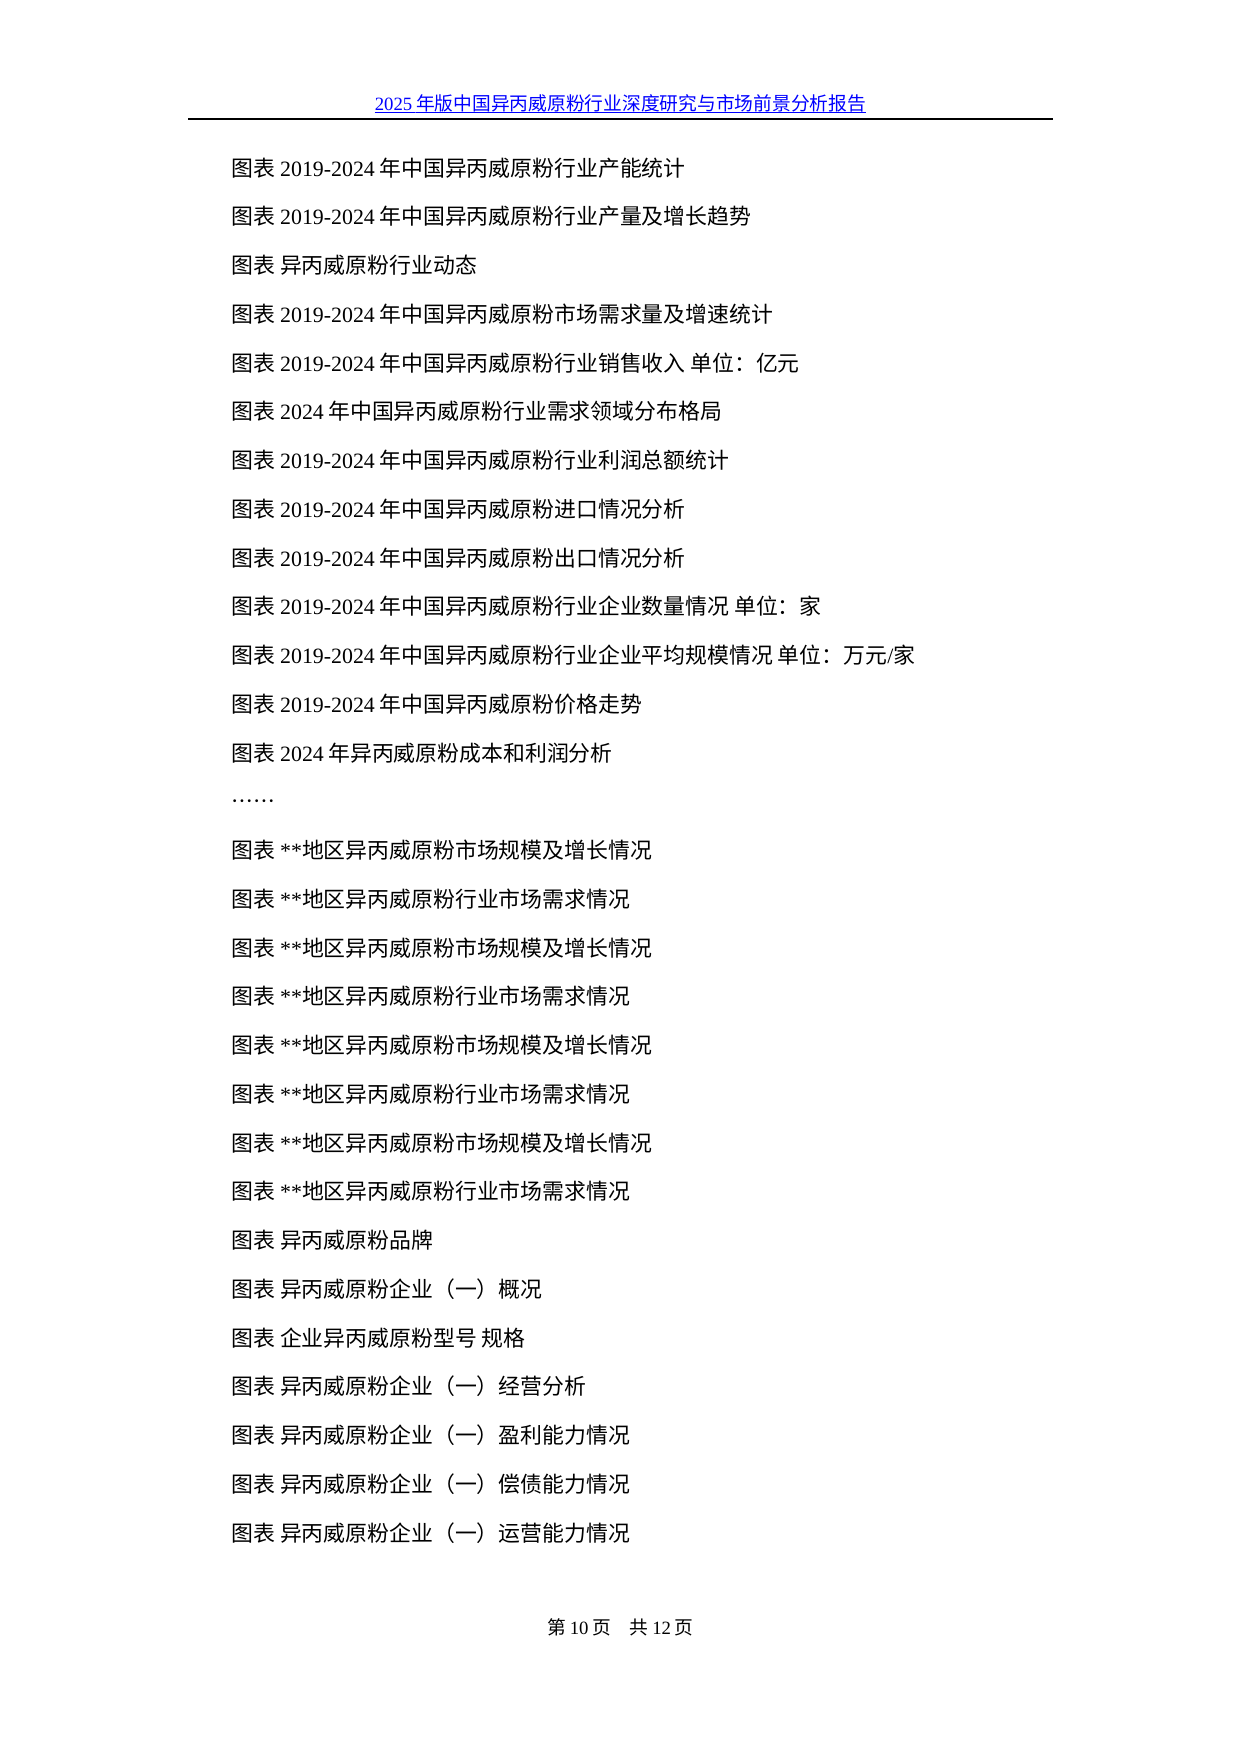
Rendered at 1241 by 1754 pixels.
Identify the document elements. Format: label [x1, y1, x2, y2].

text [187, 150, 1053, 1548]
